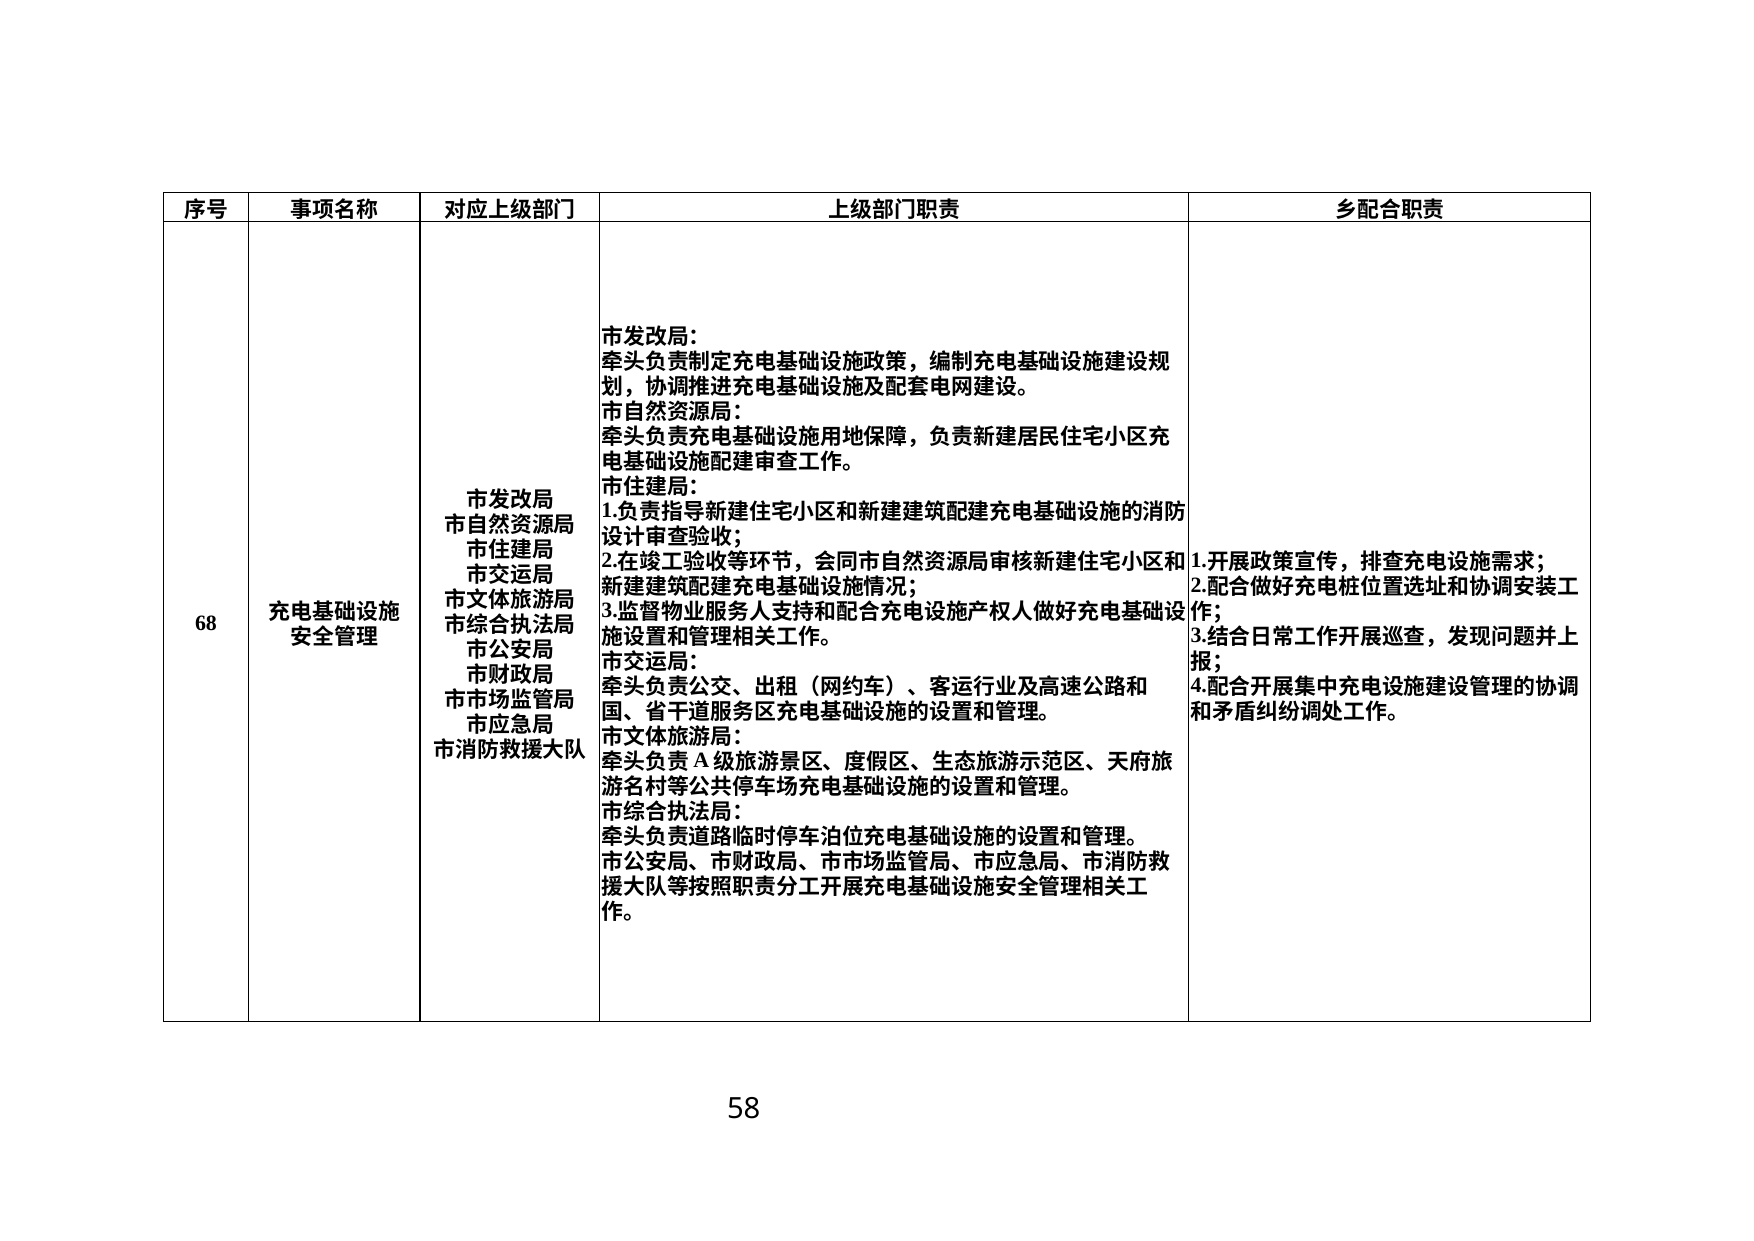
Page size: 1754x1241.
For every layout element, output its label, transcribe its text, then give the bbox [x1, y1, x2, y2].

table_header 上级部门职责 [600, 193, 1188, 221]
table_cell 市发改局 市自然资源局 市住建局 市交运局 市文体旅游局 市综合执法局 市公安局 市财政局 市市场监管局 市应急局 市消防救援大队 [421, 222, 599, 1021]
table_cell 市发改局： 牵头负责制定充电基础设施政策，编制充电基础设施建设规划，协调推进充电基础设施及配套电网建设。 市自然资源局： 牵头负责充电基础设施用地保障，负责新建居民住宅小区充电基础设施配建审查工作。 市住建局： 1.负责指导新建住宅小区和新建建筑配建充电基础设施的消防设计审查验收； 2.在竣工验收等环节，会同市自然资源局审核新建住宅小区和新建建筑配建充电基础设施情况； 3.监督物业服务人支持和配合充电设施产权人做好充电基础设施设置和管理相关工作。 市交运局： 牵头负责公交、出租（网约车）、客运行业及高速公路和国、省干道服务区充电基础设施的设置和管理。 市文体旅游局： 牵头负责A级旅游景区、度假区、生态旅游示范区、天府旅游名村等公共停车场充电基础设施的设置和管理。 市综合执法局： 牵头负责道路临时停车泊位充电基础设施的设置和管理。 市公安局、市财政局、市市场监管局、市应急局、市消防救援大队等按照职责分工开展充电基础设施安全管理相关工作。 [600, 222, 1188, 1021]
table_cell 充电基础设施 安全管理 [249, 222, 419, 1021]
table_header 事项名称 [249, 193, 419, 221]
table_cell 68 [164, 222, 248, 1021]
table_cell 1.开展政策宣传，排查充电设施需求； 2.配合做好充电桩位置选址和协调安装工作； 3.结合日常工作开展巡查，发现问题并上报； 4.配合开展集中充电设施建设管理的协调和矛盾纠纷调处工作。 [1189, 222, 1590, 1021]
table_header 序号 [164, 193, 248, 221]
table_header 对应上级部门 [421, 193, 599, 221]
table_header 乡配合职责 [1189, 193, 1590, 221]
